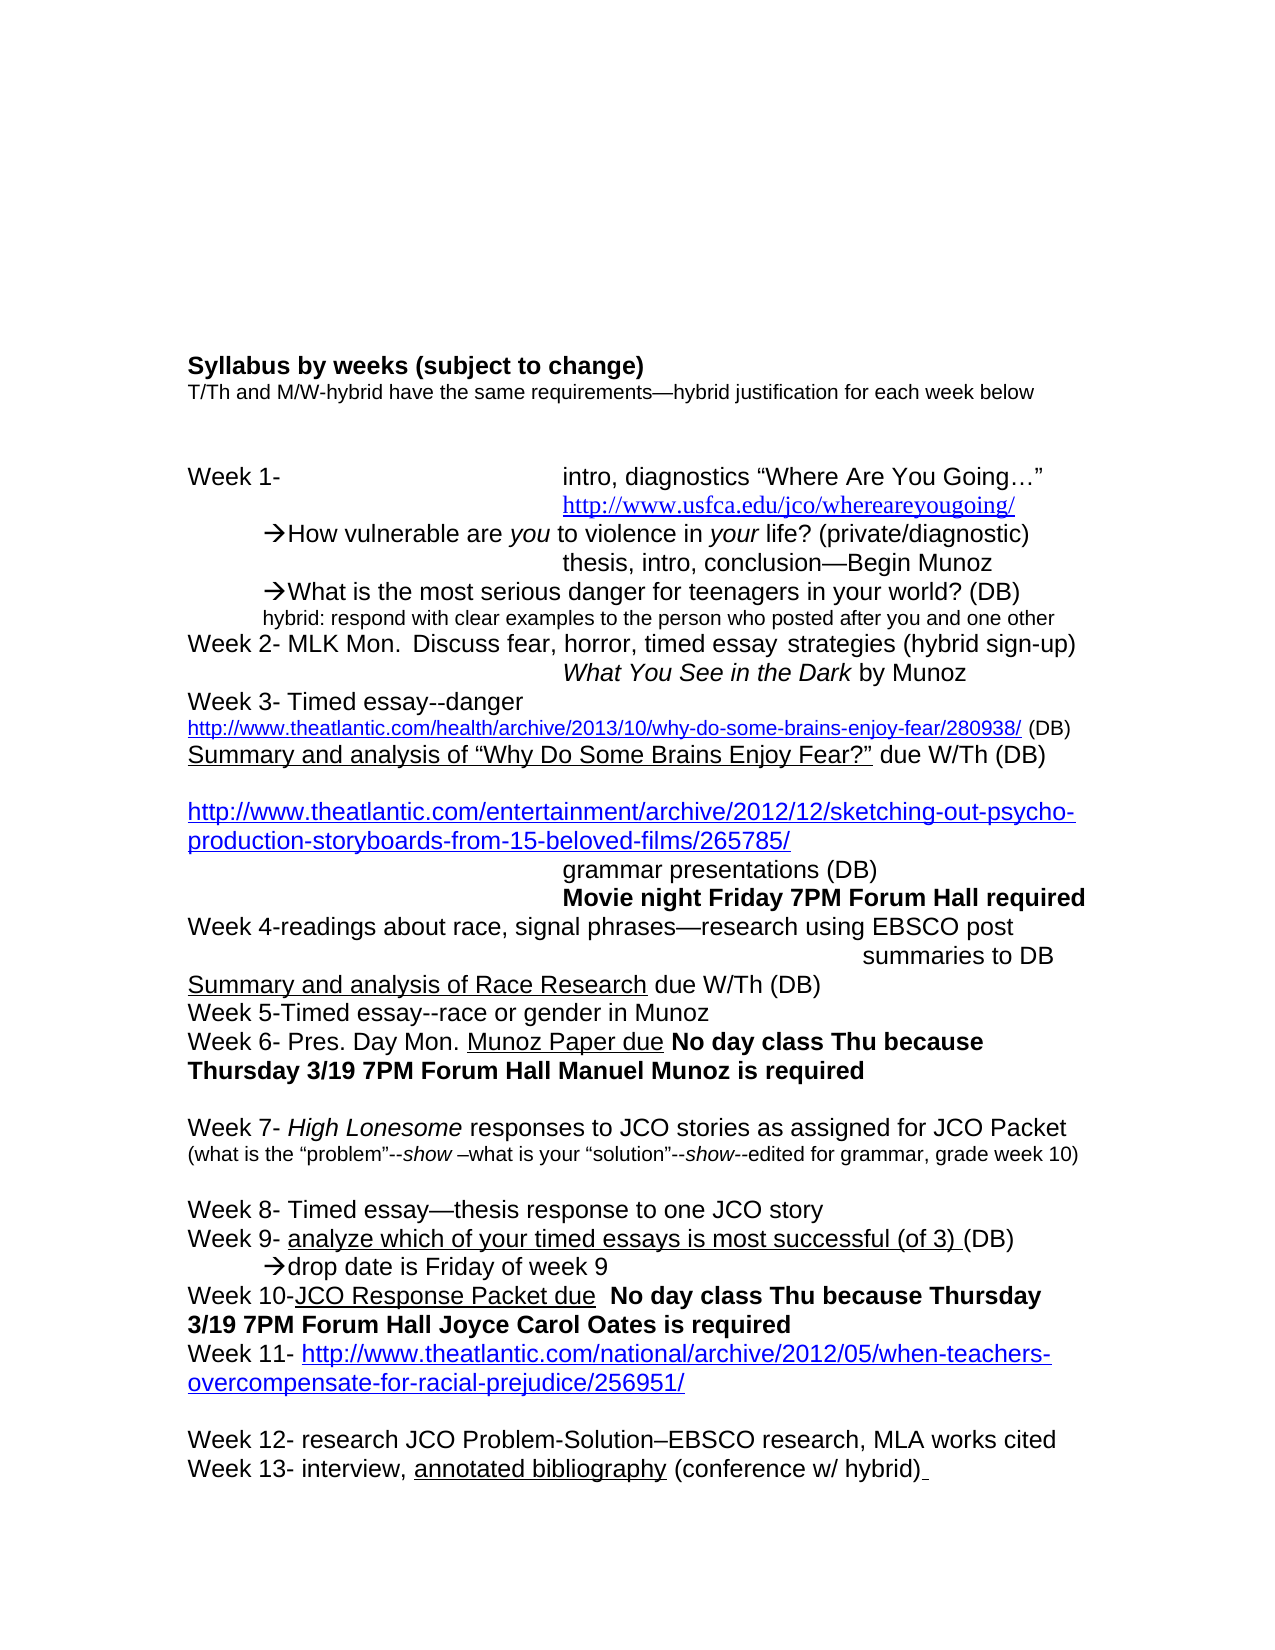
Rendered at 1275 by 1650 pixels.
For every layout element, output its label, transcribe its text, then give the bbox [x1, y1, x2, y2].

text T/Th and M/W-hybrid have the same requirements—hybrid justification for each week below [187, 380, 1087, 404]
text Week 8- Timed essay—thesis response to one JCO story [187, 1195, 1087, 1224]
text thesis, intro, conclusion—Begin Munoz [187, 548, 1087, 577]
text http://www.theatlantic.com/entertainment/archive/2012/12/sketching-out-psycho-production-storyboards-from-15-beloved-films/265785/ [187, 797, 1087, 855]
text Week 1- intro, diagnostics “Where Are You Going…” [187, 461, 1087, 490]
text Week 3- Timed essay--danger [187, 687, 1087, 716]
text (what is the “problem”--show –what is your “solution”--show--edited for grammar, grade week 10) [187, 1142, 1087, 1166]
text Week 11- http://www.theatlantic.com/national/archive/2012/05/when-teachers-overcompensate-for-racial-prejudice/256951/ [187, 1339, 1087, 1396]
text Syllabus by weeks (subject to change) [187, 351, 1087, 380]
text Week 5-Timed essay--race or gender in Munoz [187, 998, 1087, 1027]
text Week 12- research JCO Problem-Solution–EBSCO research, MLA works cited [187, 1425, 1087, 1454]
text What You See in the Dark by Munoz [187, 658, 1087, 687]
text Week 10-JCO Response Packet due No day class Thu because Thursday 3/19 7PM Forum Hall Joyce Carol Oates is required [187, 1281, 1087, 1339]
text hybrid: respond with clear examples to the person who posted after you and one other [187, 605, 1087, 629]
text http://www.usfca.edu/jco/whereareyougoing/ [187, 490, 1087, 519]
text What is the most serious danger for teenagers in your world? (DB) [187, 577, 1087, 605]
text Week 9- analyze which of your timed essays is most successful (of 3) (DB) [187, 1224, 1087, 1252]
text Summary and analysis of Race Research due W/Th (DB) [187, 970, 1087, 998]
text How vulnerable are you to violence in your life? (private/diagnostic) [187, 519, 1087, 548]
text Summary and analysis of “Why Do Some Brains Enjoy Fear?” due W/Th (DB) [187, 740, 1087, 768]
text http://www.theatlantic.com/health/archive/2013/10/why-do-some-brains-enjoy-fear/280938/ (DB) [187, 716, 1087, 740]
text Week 7- High Lonesome responses to JCO stories as assigned for JCO Packet [187, 1113, 1087, 1142]
text grammar presentations (DB) [187, 855, 1087, 883]
text Week 4-readings about race, signal phrases—research using EBSCO post summaries to DB [187, 912, 1087, 970]
text drop date is Friday of week 9 [187, 1252, 1087, 1281]
text Week 13- interview, annotated bibliography (conference w/ hybrid) [187, 1454, 1087, 1482]
text Week 2- MLK Mon. Discuss fear, horror, timed essay strategies (hybrid sign-up) [187, 629, 1087, 658]
text Week 6- Pres. Day Mon. Munoz Paper due No day class Thu because Thursday 3/19 7PM Forum Hall Manuel Munoz is required [187, 1027, 1087, 1085]
text Movie night Friday 7PM Forum Hall required [187, 883, 1087, 912]
